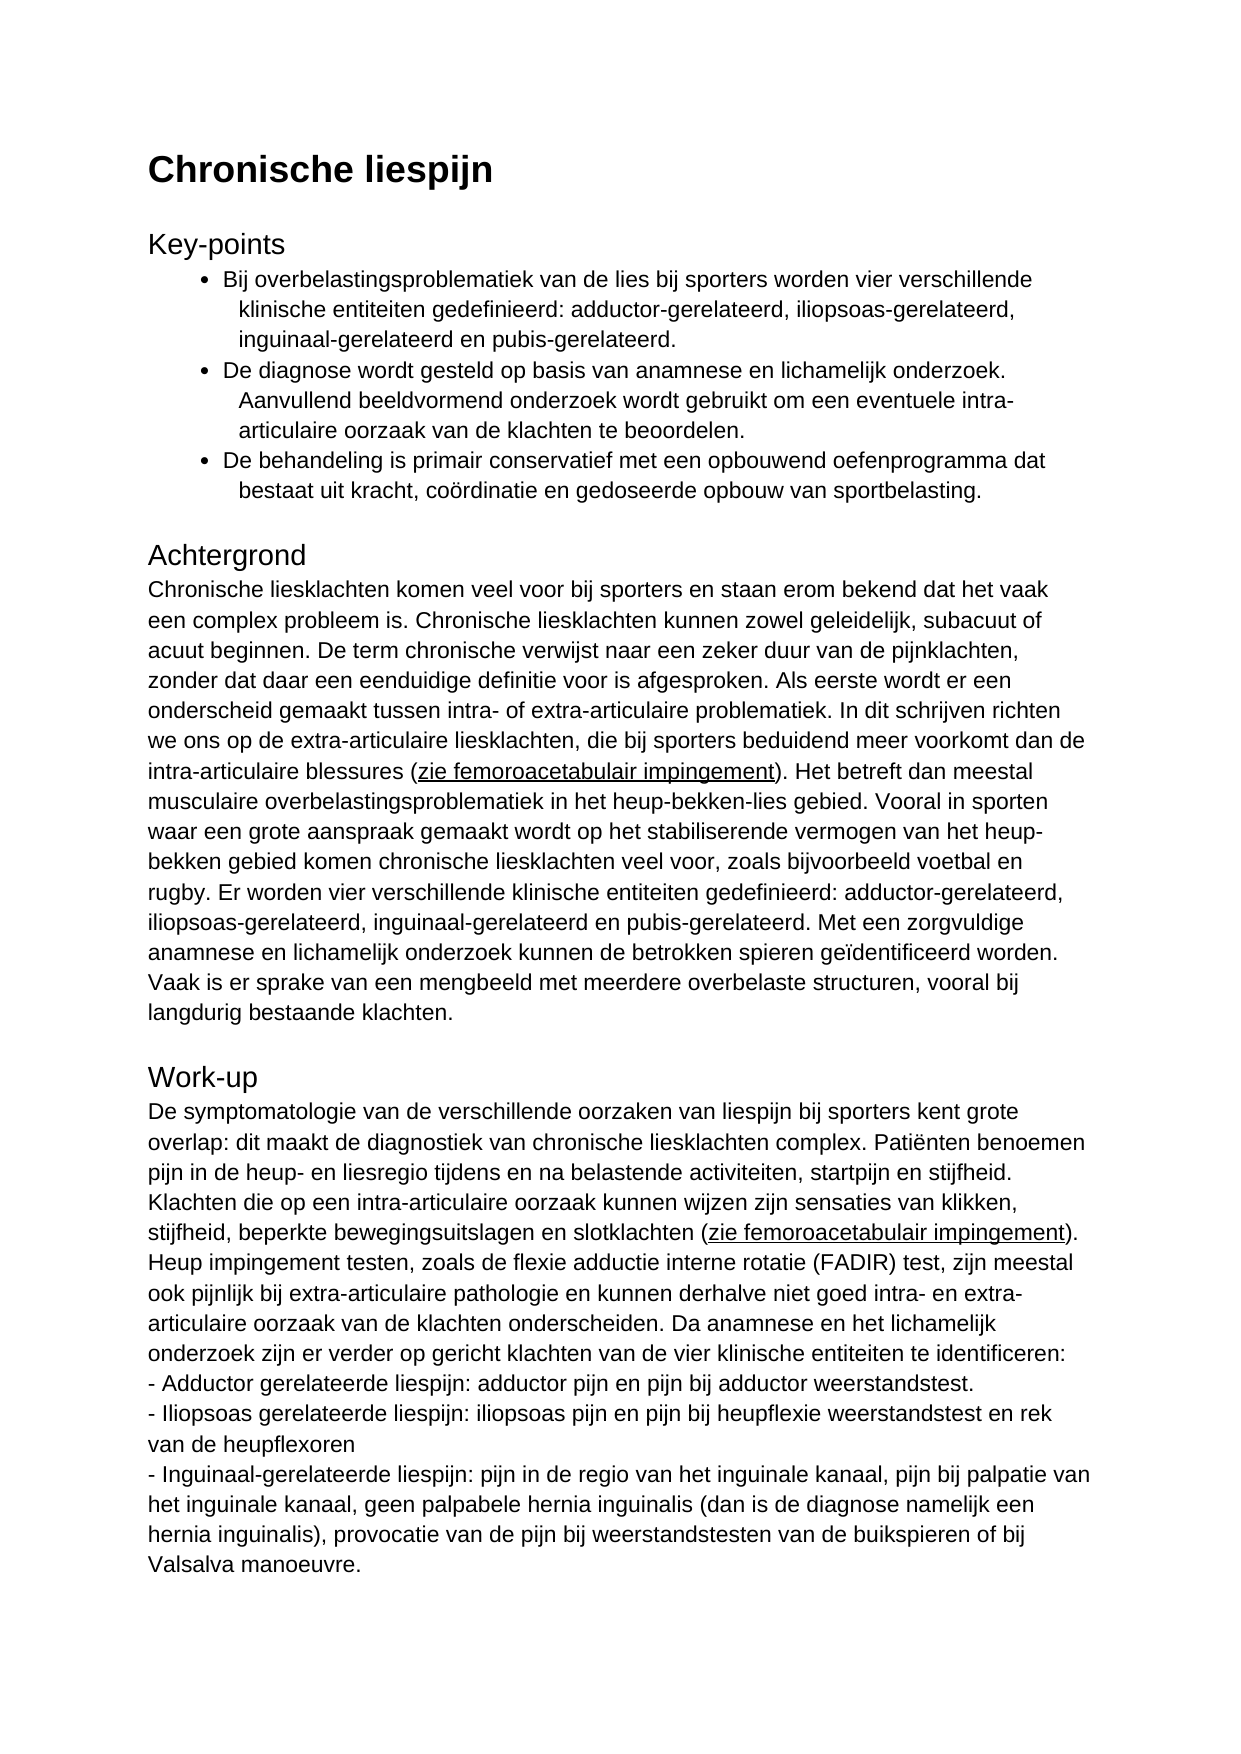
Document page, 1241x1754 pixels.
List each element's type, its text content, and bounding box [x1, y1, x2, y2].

text Work-up [148, 1060, 1093, 1093]
text - Inguinaal-gerelateerde liespijn: pijn in de regio van het inguinale kanaal, pijn bij palpatie van het inguinale kanaal, geen palpabele hernia inguinalis (dan is de diagnose namelijk een hernia inguinalis), provocatie van de pijn bij weerstandstesten van de buikspieren of bij Valsalva manoeuvre. [148, 1461, 1093, 1578]
text Chronische liesklachten komen veel voor bij sporters en staan erom bekend dat het vaak een complex probleem is. Chronische liesklachten kunnen zowel geleidelijk, subacuut of acuut beginnen. De term chronische verwijst naar een zeker duur van de pijnklachten, zonder dat daar een eenduidige definitie voor is afgesproken. Als eerste wordt er een onderscheid gemaakt tussen intra- of extra-articulaire problematiek. In dit schrijven richten we ons op de extra-articulaire liesklachten, die bij sporters beduidend meer voorkomt dan de intra-articulaire blessures (zie femoroacetabulair impingement). Het betreft dan meestal musculaire overbelastingsproblematiek in het heup-bekken-lies gebied. Vooral in sporten waar een grote aanspraak gemaakt wordt op het stabiliserende vermogen van het heup-bekken gebied komen chronische liesklachten veel voor, zoals bijvoorbeeld voetbal en rugby. Er worden vier verschillende klinische entiteiten gedefinieerd: adductor-gerelateerd, iliopsoas-gerelateerd, inguinaal-gerelateerd en pubis-gerelateerd. Met een zorgvuldige anamnese en lichamelijk onderzoek kunnen de betrokken spieren geïdentificeerd worden. Vaak is er sprake van een mengbeeld met meerdere overbelaste structuren, vooral bij langdurig bestaande klachten. [148, 576, 1093, 1026]
text Chronische liespijn [148, 148, 1093, 191]
list De diagnose wordt gesteld op basis van anamnese en lichamelijk onderzoek. Aanvullend beeldvormend onderzoek wordt gebruikt om een eventuele intra-articulaire oorzaak van de klachten te beoordelen. [201, 357, 1093, 443]
text Achtergrond [148, 538, 1093, 571]
list Bij overbelastingsproblematiek van de lies bij sporters worden vier verschillende klinische entiteiten gedefinieerd: adductor-gerelateerd, iliopsoas-gerelateerd, inguinaal-gerelateerd en pubis-gerelateerd. [201, 266, 1093, 353]
text - Iliopsoas gerelateerde liespijn: iliopsoas pijn en pijn bij heupflexie weerstandstest en rek van de heupflexoren [148, 1400, 1093, 1457]
text De symptomatologie van de verschillende oorzaken van liespijn bij sporters kent grote overlap: dit maakt de diagnostiek van chronische liesklachten complex. Patiënten benoemen pijn in de heup- en liesregio tijdens en na belastende activiteiten, startpijn en stijfheid. Klachten die op een intra-articulaire oorzaak kunnen wijzen zijn sensaties van klikken, stijfheid, beperkte bewegingsuitslagen en slotklachten (zie femoroacetabulair impingement). Heup impingement testen, zoals de flexie adductie interne rotatie (FADIR) test, zijn meestal ook pijnlijk bij extra-articulaire pathologie en kunnen derhalve niet goed intra- en extra-articulaire oorzaak van de klachten onderscheiden. Da anamnese en het lichamelijk onderzoek zijn er verder op gericht klachten van de vier klinische entiteiten te identificeren: [148, 1098, 1093, 1366]
list De behandeling is primair conservatief met een opbouwend oefenprogramma dat bestaat uit kracht, coördinatie en gedoseerde opbouw van sportbelasting. [201, 447, 1093, 504]
text Key-points [148, 227, 1093, 261]
text - Adductor gerelateerde liespijn: adductor pijn en pijn bij adductor weerstandstest. [148, 1370, 1093, 1396]
